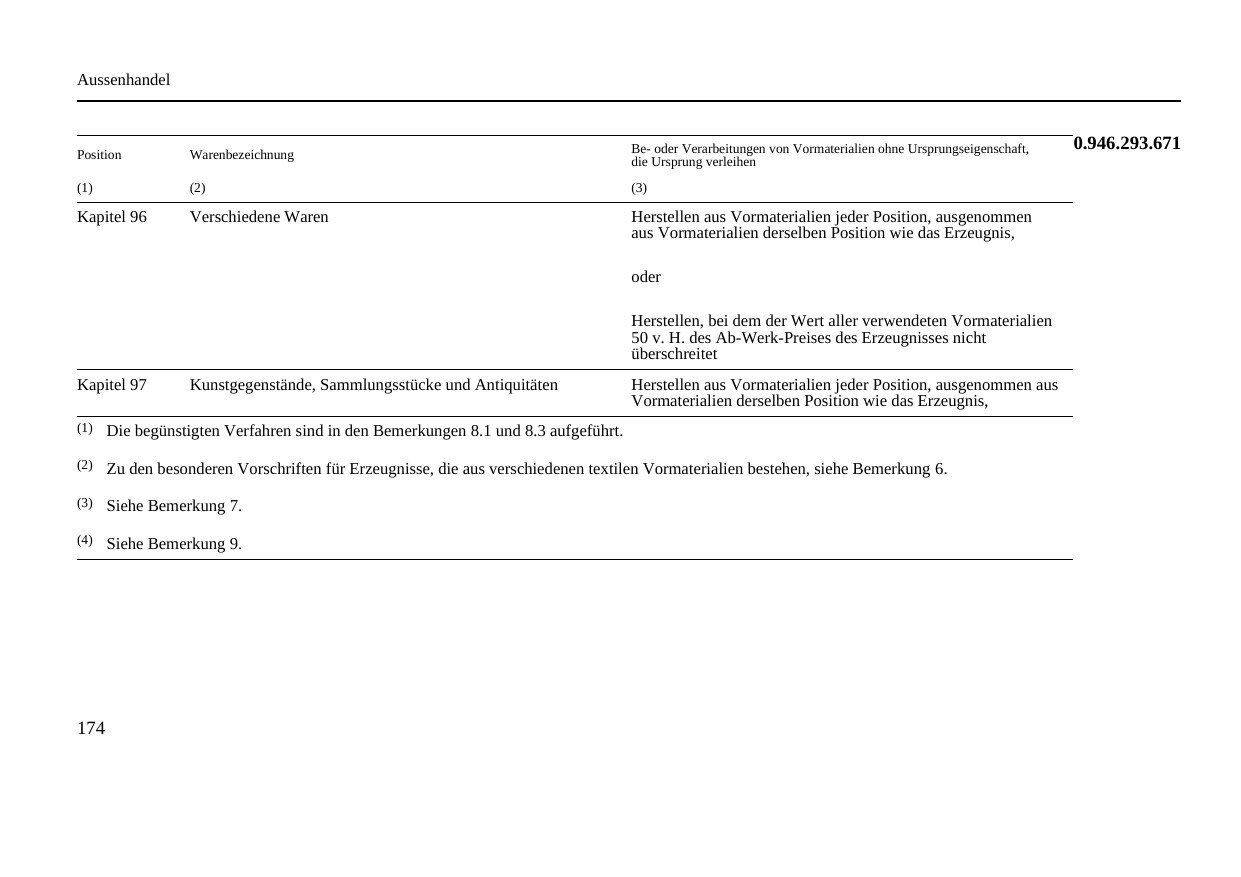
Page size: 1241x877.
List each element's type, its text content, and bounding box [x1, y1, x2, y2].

table_cell Herstellen aus Vormaterialien jeder Position, ausgenommen aus Vormaterialien derselben Position wie das Erzeugnis, [631, 370, 1073, 416]
table_header Warenbezeichnung [190, 136, 631, 176]
table_cell (3) [631, 176, 1073, 202]
table_cell Kapitel 97 [77, 370, 189, 416]
table_cell Kapitel 96 [77, 203, 189, 369]
table_cell Kunstgegenstände, Sammlungsstücke und Antiquitäten [190, 370, 631, 416]
table_header Be- oder Verarbeitungen von Vormaterialien ohne Ursprungseigenschaft, die Ursprung verleihen [631, 136, 1073, 176]
table_cell Verschiedene Waren [190, 203, 631, 369]
table_cell (1) Die begünstigten Verfahren sind in den Bemerkungen 8.1 und 8.3 aufgeführt. (2) Zu den besonderen Vorschriften für Erzeugnisse, die aus verschiedenen textilen Vormaterialien bestehen, siehe Bemerkung 6. (3) Siehe Bemerkung 7. (4) Siehe Bemerkung 9. [77, 417, 1073, 559]
table_cell (1) [77, 176, 189, 202]
table_cell (2) [190, 176, 631, 202]
table_header Position [77, 136, 189, 176]
